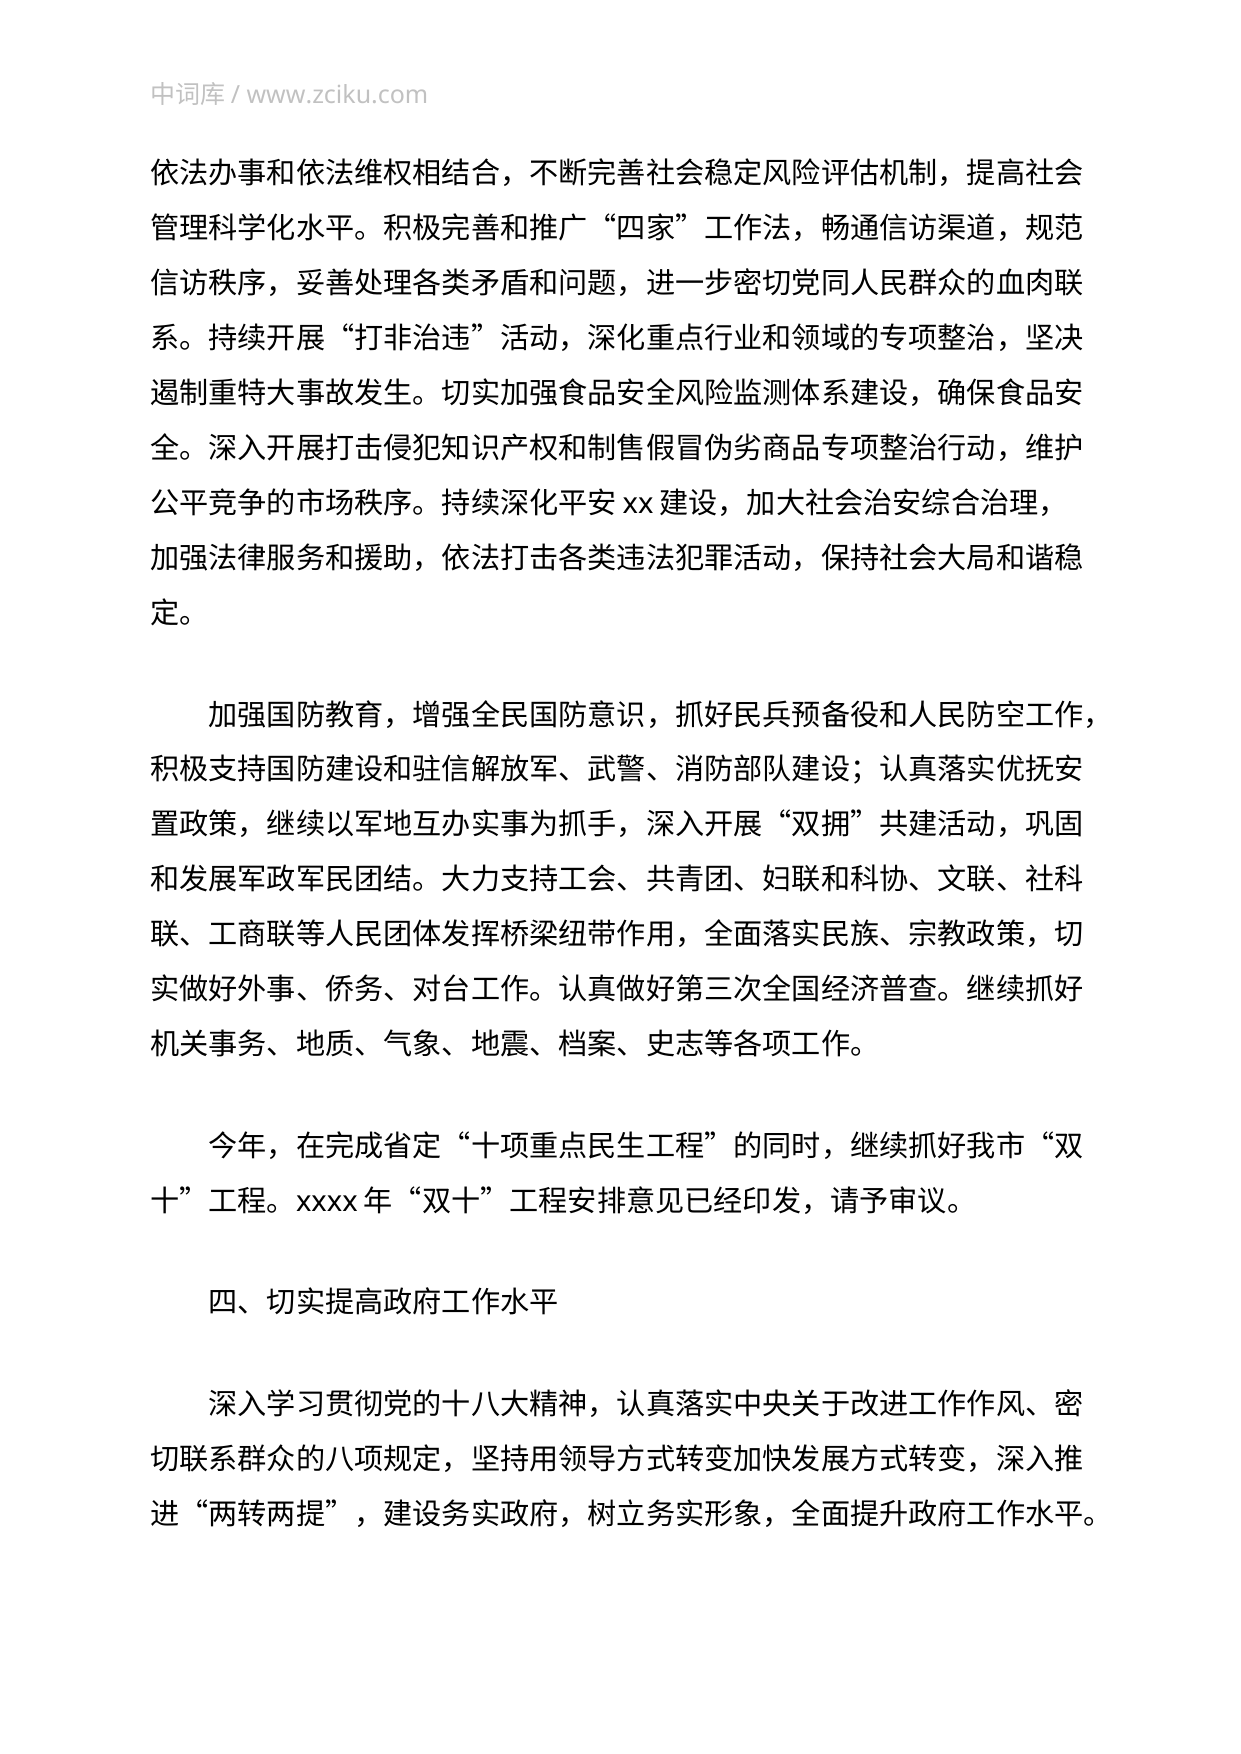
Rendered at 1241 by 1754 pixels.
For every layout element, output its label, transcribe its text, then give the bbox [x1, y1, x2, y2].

text 今年，在完成省定“十项重点民生工程”的同时，继续抓好我市“双十”工程。xxxx年“双十”工程安排意见已经印发，请予审议。 [150, 1122, 1090, 1219]
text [150, 150, 1090, 632]
text 深入学习贯彻党的十八大精神，认真落实中央关于改进工作作风、密切联系群众的八项规定，坚持用领导方式转变加快发展方式转变，深入推进“两转两提”，建设务实政府，树立务实形象，全面提升政府工作水平。 [150, 1381, 1090, 1533]
text 加强国防教育，增强全民国防意识，抓好民兵预备役和人民防空工作，积极支持国防建设和驻信解放军、武警、消防部队建设；认真落实优抚安置政策，继续以军地互办实事为抓手，深入开展“双拥”共建活动，巩固和发展军政军民团结。大力支持工会、共青团、妇联和科协、文联、社科联、工商联等人民团体发挥桥梁纽带作用，全面落实民族、宗教政策，切实做好外事、侨务、对台工作。认真做好第三次全国经济普查。继续抓好机关事务、地质、气象、地震、档案、史志等各项工作。 [150, 691, 1090, 1063]
text 四、切实提高政府工作水平 [150, 1279, 1090, 1321]
